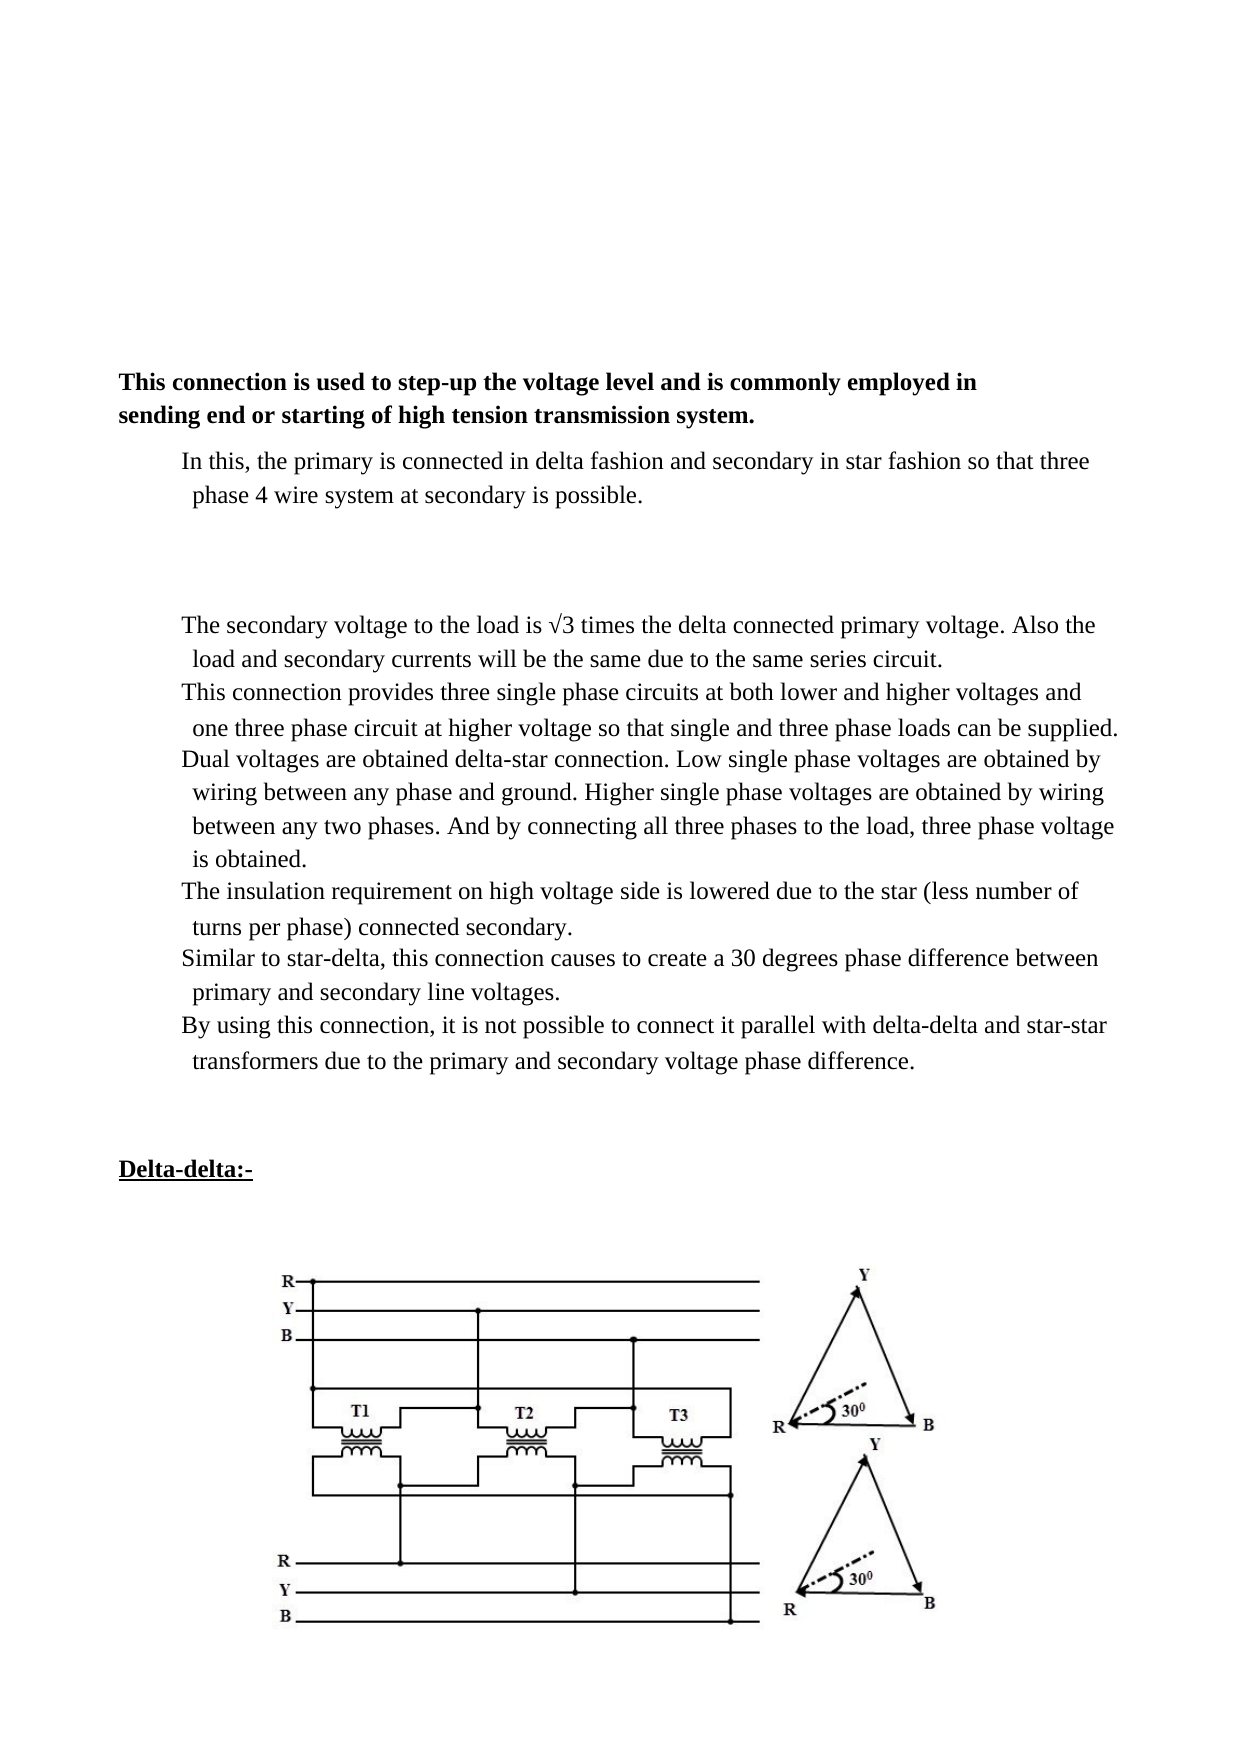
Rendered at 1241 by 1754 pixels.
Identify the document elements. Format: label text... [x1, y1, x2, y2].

text In this, the primary is connected in delta fashion and secondary in star fashion so that three phase 4 wire system at secondary is possible. [162, 446, 1105, 509]
text The insulation requirement on high voltage side is lowered due to the star (less number of [162, 878, 1130, 905]
text The secondary voltage to the load is √3 times the delta connected primary voltage. Also the load and secondary currents will be the same due to the same series circuit. [162, 610, 1110, 673]
text one three phase circuit at higher voltage so that single and three phase loads can be supplied. [192, 713, 1130, 742]
text By using this connection, it is not possible to connect it parallel with delta-delta and star-star [162, 1012, 1130, 1039]
text transformers due to the primary and secondary voltage phase difference. [192, 1046, 1130, 1074]
text Similar to star-delta, this connection causes to create a 30 degrees phase difference between primary and secondary line voltages. [162, 943, 1113, 1006]
text Dual voltages are obtained delta-star connection. Low single phase voltages are obtained by wiring between any phase and ground. Higher single phase voltages are obtained by wiring between any two phases. And by connecting all three phases to the load, three phase voltage is obtained. [162, 744, 1118, 873]
text turns per phase) connected secondary. [192, 912, 1130, 940]
picture [272, 1258, 968, 1639]
text This connection provides three single phase circuits at both lower and higher voltages and [162, 679, 1130, 706]
text Delta-delta:- [118, 1154, 1130, 1183]
text This connection is used to step-up the voltage level and is commonly employed in sending end or starting of high tension transmission system. [118, 367, 1054, 429]
